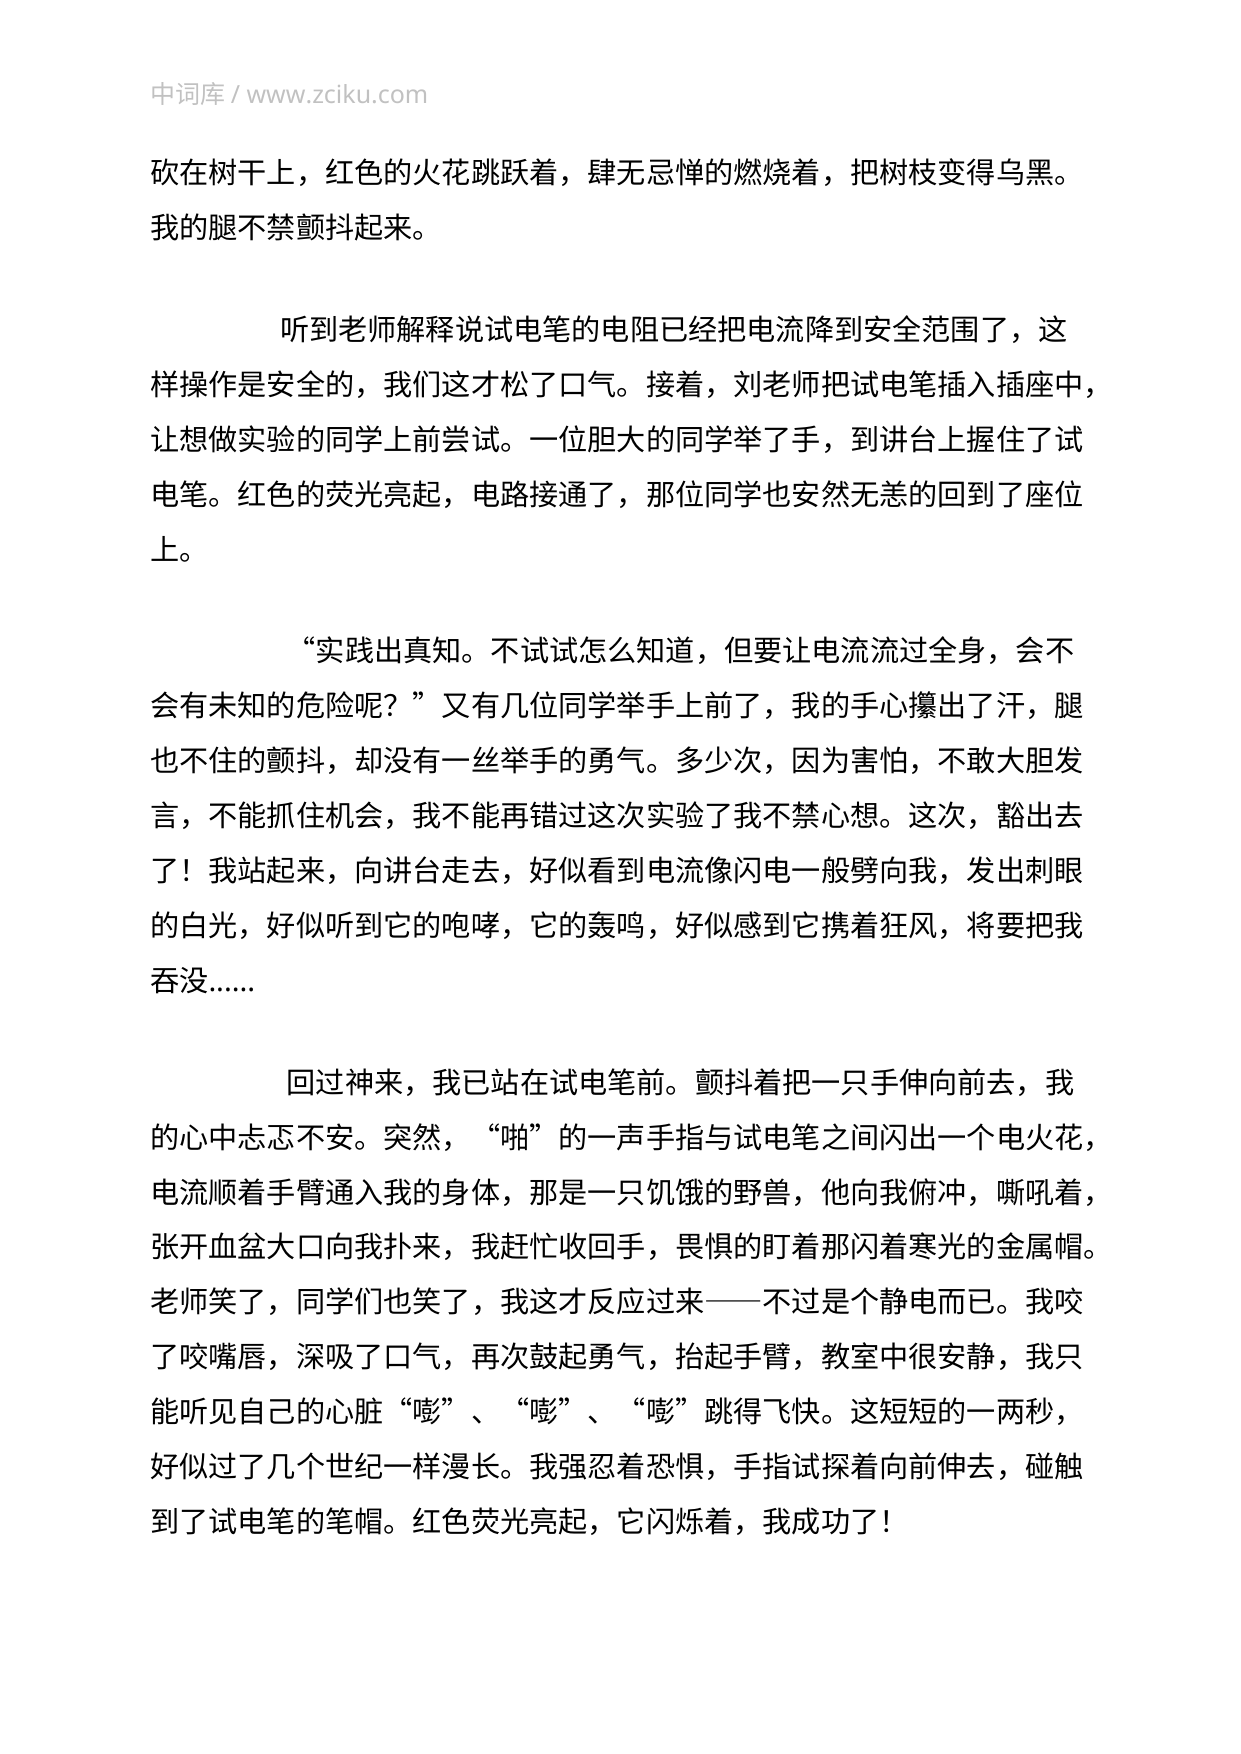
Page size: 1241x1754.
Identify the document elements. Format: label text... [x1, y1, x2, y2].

text 回过神来，我已站在试电笔前。颤抖着把一只手伸向前去，我的心中忐忑不安。突然，“啪”的一声手指与试电笔之间闪出一个电火花，电流顺着手臂通入我的身体，那是一只饥饿的野兽，他向我俯冲，嘶吼着，张开血盆大口向我扑来，我赶忙收回手，畏惧的盯着那闪着寒光的金属帽。老师笑了，同学们也笑了，我这才反应过来——不过是个静电而已。我咬了咬嘴唇，深吸了口气，再次鼓起勇气，抬起手臂，教室中很安静，我只能听见自己的心脏“嘭”、“嘭”、“嘭”跳得飞快。这短短的一两秒，好似过了几个世纪一样漫长。我强忍着恐惧，手指试探着向前伸去，碰触到了试电笔的笔帽。红色荧光亮起，它闪烁着，我成功了！ [150, 1059, 1090, 1541]
text 听到老师解释说试电笔的电阻已经把电流降到安全范围了，这样操作是安全的，我们这才松了口气。接着，刘老师把试电笔插入插座中，让想做实验的同学上前尝试。一位胆大的同学举了手，到讲台上握住了试电笔。红色的荧光亮起，电路接通了，那位同学也安然无恙的回到了座位上。 [150, 307, 1090, 568]
text “实践出真知。不试试怎么知道，但要让电流流过全身，会不会有未知的危险呢？”又有几位同学举手上前了，我的手心攥出了汗，腿也不住的颤抖，却没有一丝举手的勇气。多少次，因为害怕，不敢大胆发言，不能抓住机会，我不能再错过这次实验了我不禁心想。这次，豁出去了！我站起来，向讲台走去，好似看到电流像闪电一般劈向我，发出刺眼的白光，好似听到它的咆哮，它的轰鸣，好似感到它携着狂风，将要把我吞没...... [150, 628, 1090, 1000]
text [150, 150, 1090, 247]
